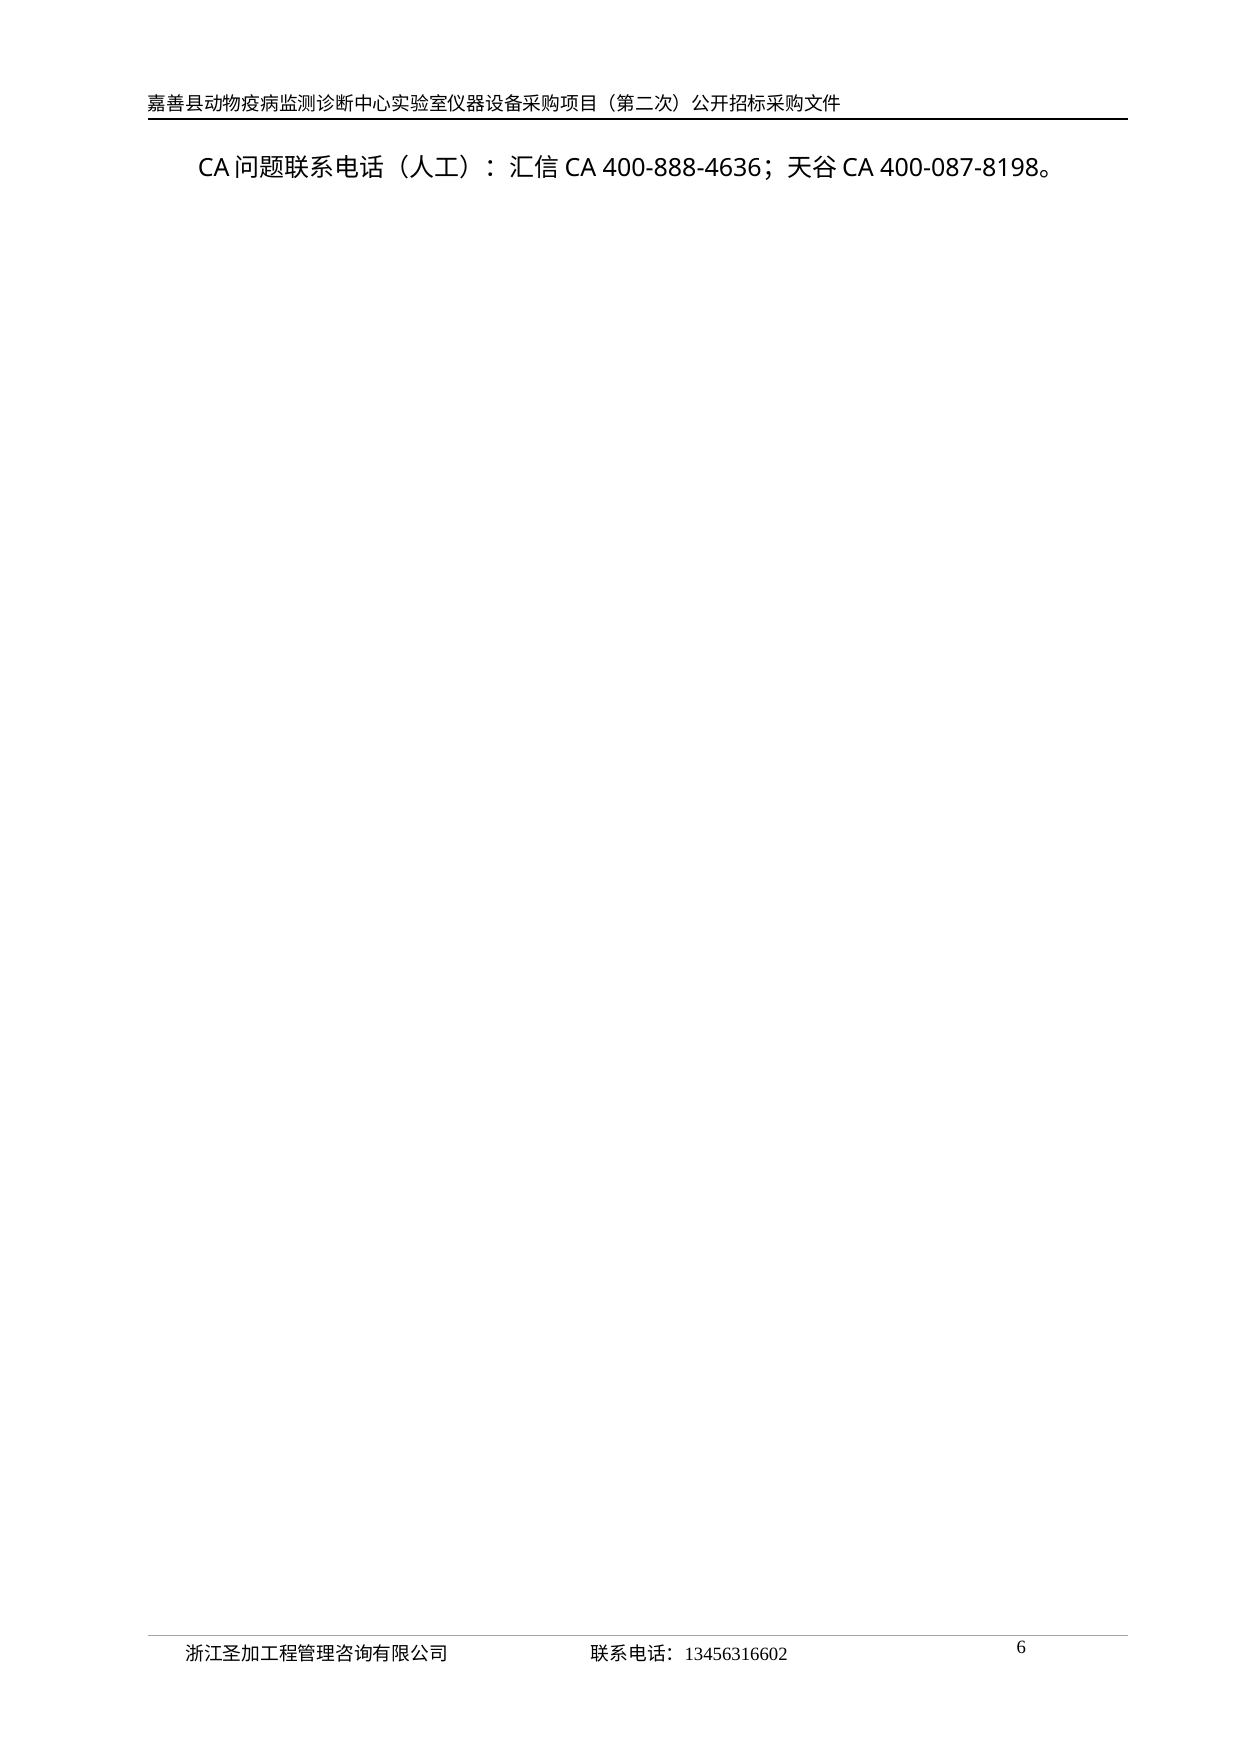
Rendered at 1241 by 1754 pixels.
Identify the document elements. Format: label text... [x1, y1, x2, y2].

text CA问题联系电话（人工）：汇信CA 400-888-4636；天谷CA 400-087-8198。 [148, 148, 1128, 184]
